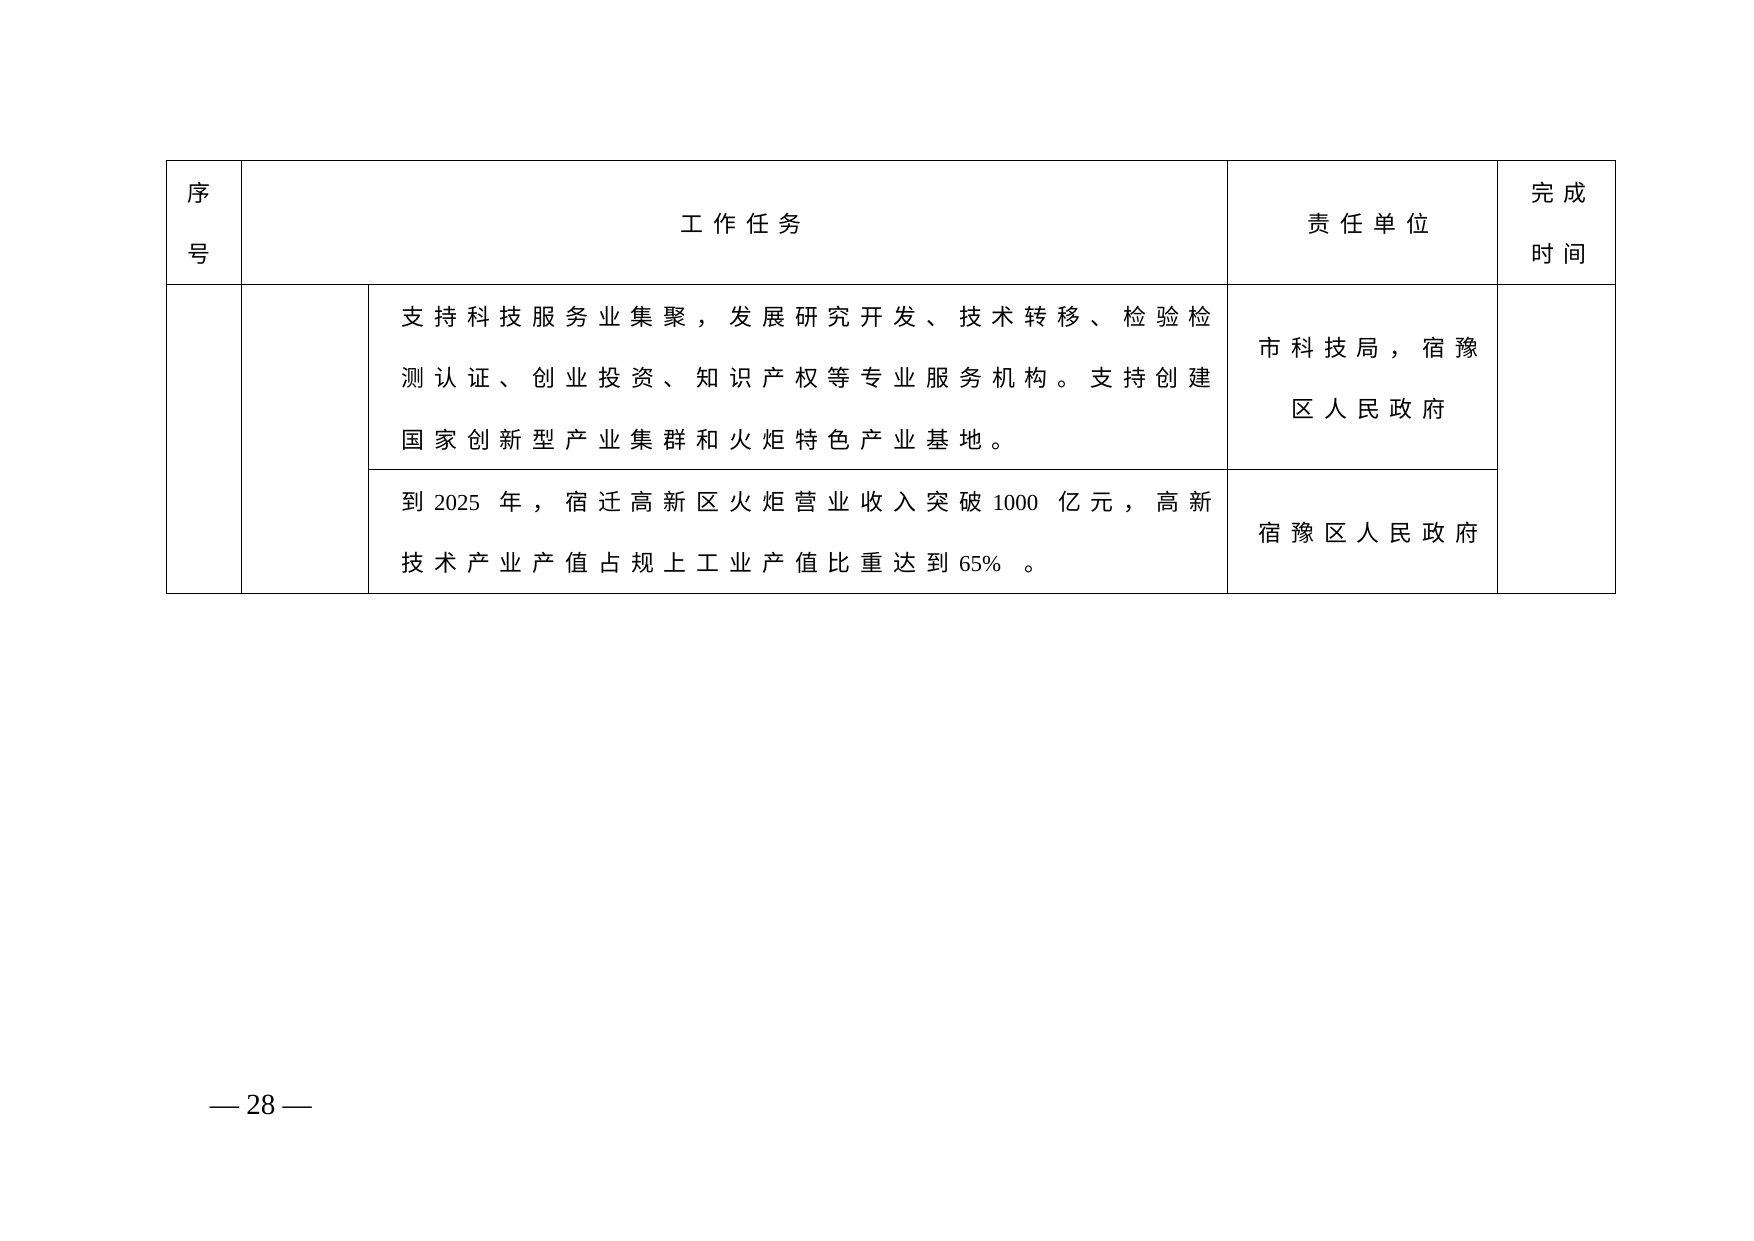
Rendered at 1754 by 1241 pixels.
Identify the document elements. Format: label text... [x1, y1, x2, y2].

table_cell 到2025年，宿迁高新区火炬营业收入突破1000亿元，高新技术产业产值占规上工业产值比重达到65%。 [369, 470, 1227, 592]
table_header 责任单位 [1228, 161, 1497, 284]
table_header 序号 [167, 161, 241, 284]
table_header 完成时间 [1498, 161, 1615, 284]
table_cell 支持科技服务业集聚，发展研究开发、技术转移、检验检测认证、创业投资、知识产权等专业服务机构。支持创建国家创新型产业集群和火炬特色产业基地。 [369, 285, 1227, 469]
table_cell 宿豫区人民政府 [1228, 470, 1497, 592]
table_cell 市科技局，宿豫区人民政府 [1228, 285, 1497, 469]
table_header 工作任务 [242, 161, 1227, 284]
